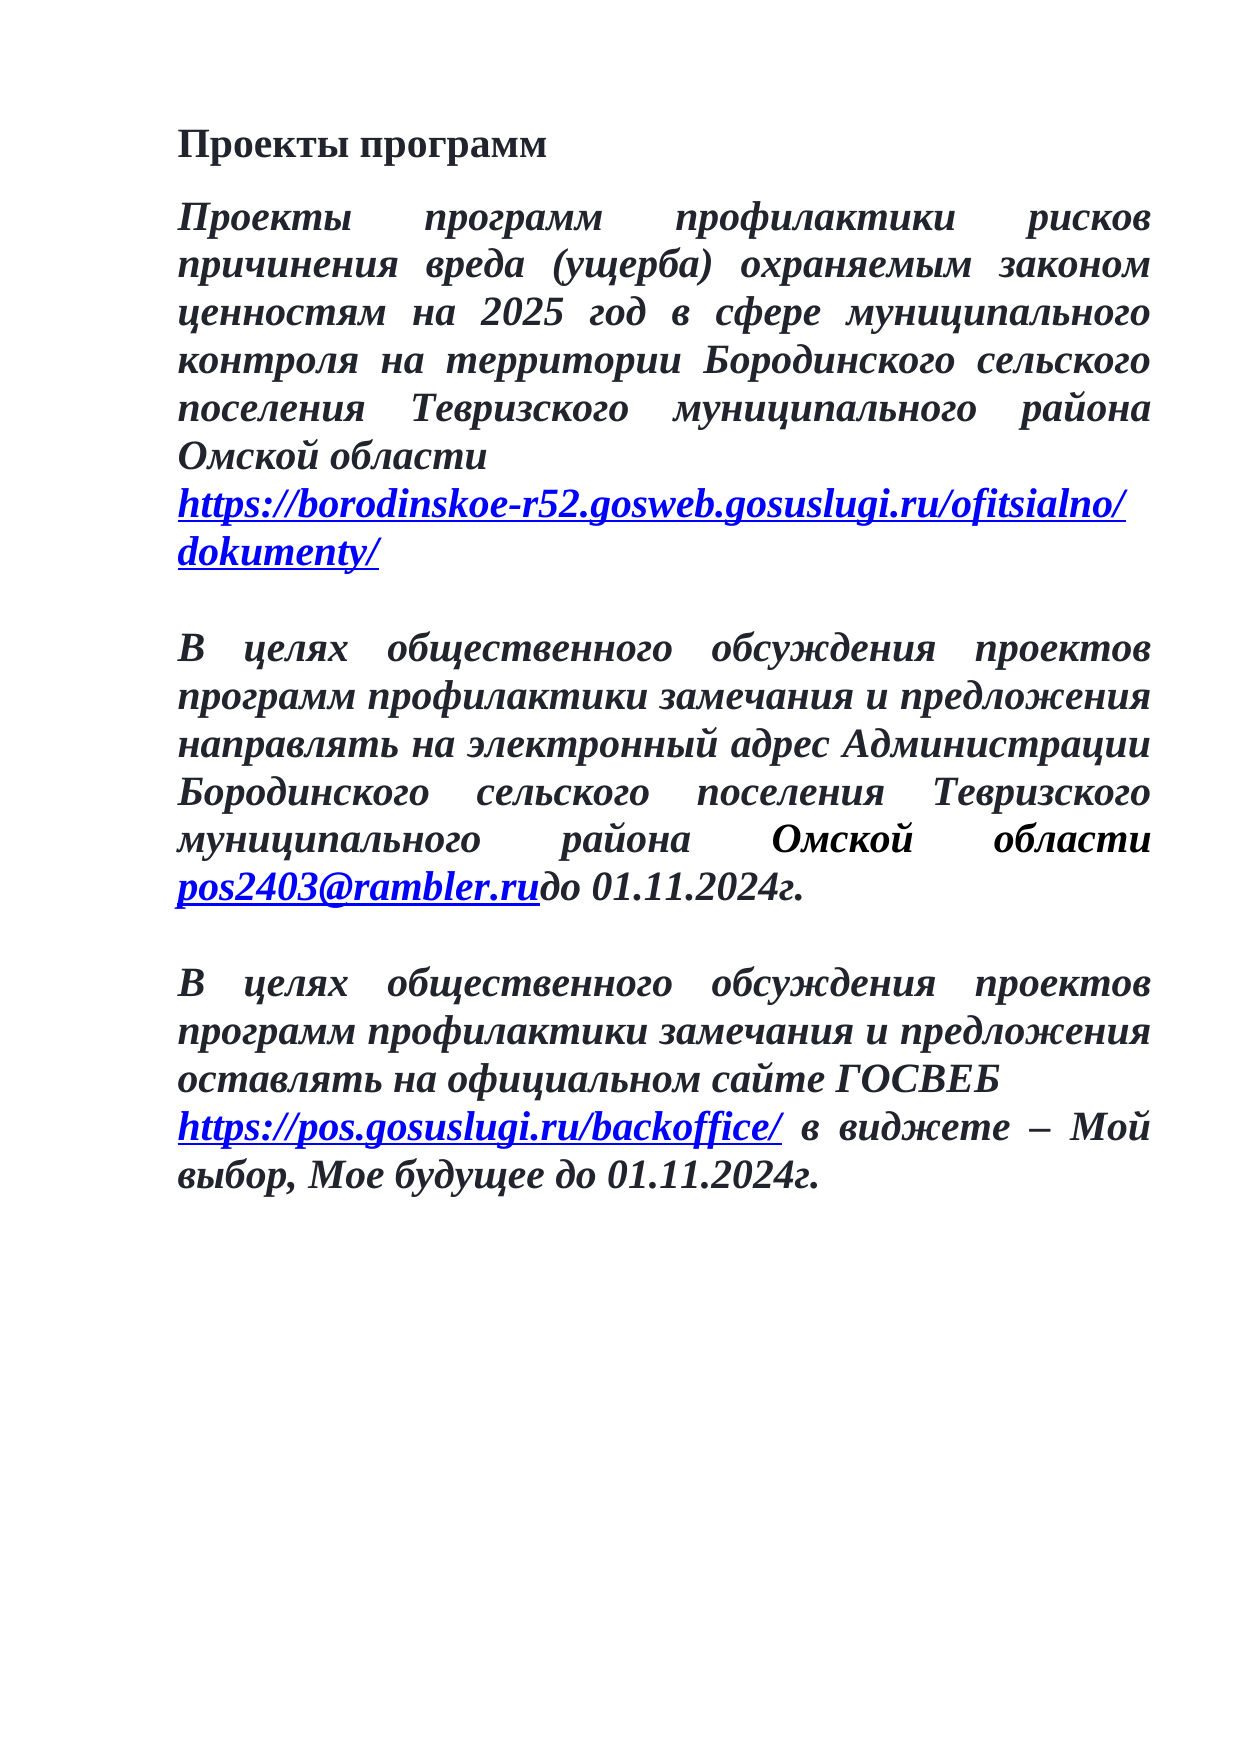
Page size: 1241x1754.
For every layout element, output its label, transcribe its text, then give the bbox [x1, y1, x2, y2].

text Проекты программ профилактики рисков причинения вреда (ущерба) охраняемым законом ценностям на 2025 год в сфере муниципального контроля на территории Бородинского сельского поселения Тевризского муниципального района Омской области [177, 191, 1152, 478]
text В целях общественного обсуждения проектов программ профилактики замечания и предложения оставлять на официальном сайте ГОСВЕБ [177, 958, 1152, 1101]
text В целях общественного обсуждения проектов программ профилактики замечания и предложения направлять на электронный адрес Администрации Бородинского сельского поселения Тевризского муниципального района Омской области pos2403@rambler.ruдо 01.11.2024г. [177, 622, 1152, 910]
text https://borodinskoe-r52.gosweb.gosuslugi.ru/ofitsialno/dokumenty/ [177, 478, 1152, 574]
text Проекты программ [177, 118, 1152, 166]
text https://pos.gosuslugi.ru/backoffice/ в виджете – Мой выбор, Мое будущее до 01.11.2024г. [177, 1101, 1152, 1197]
